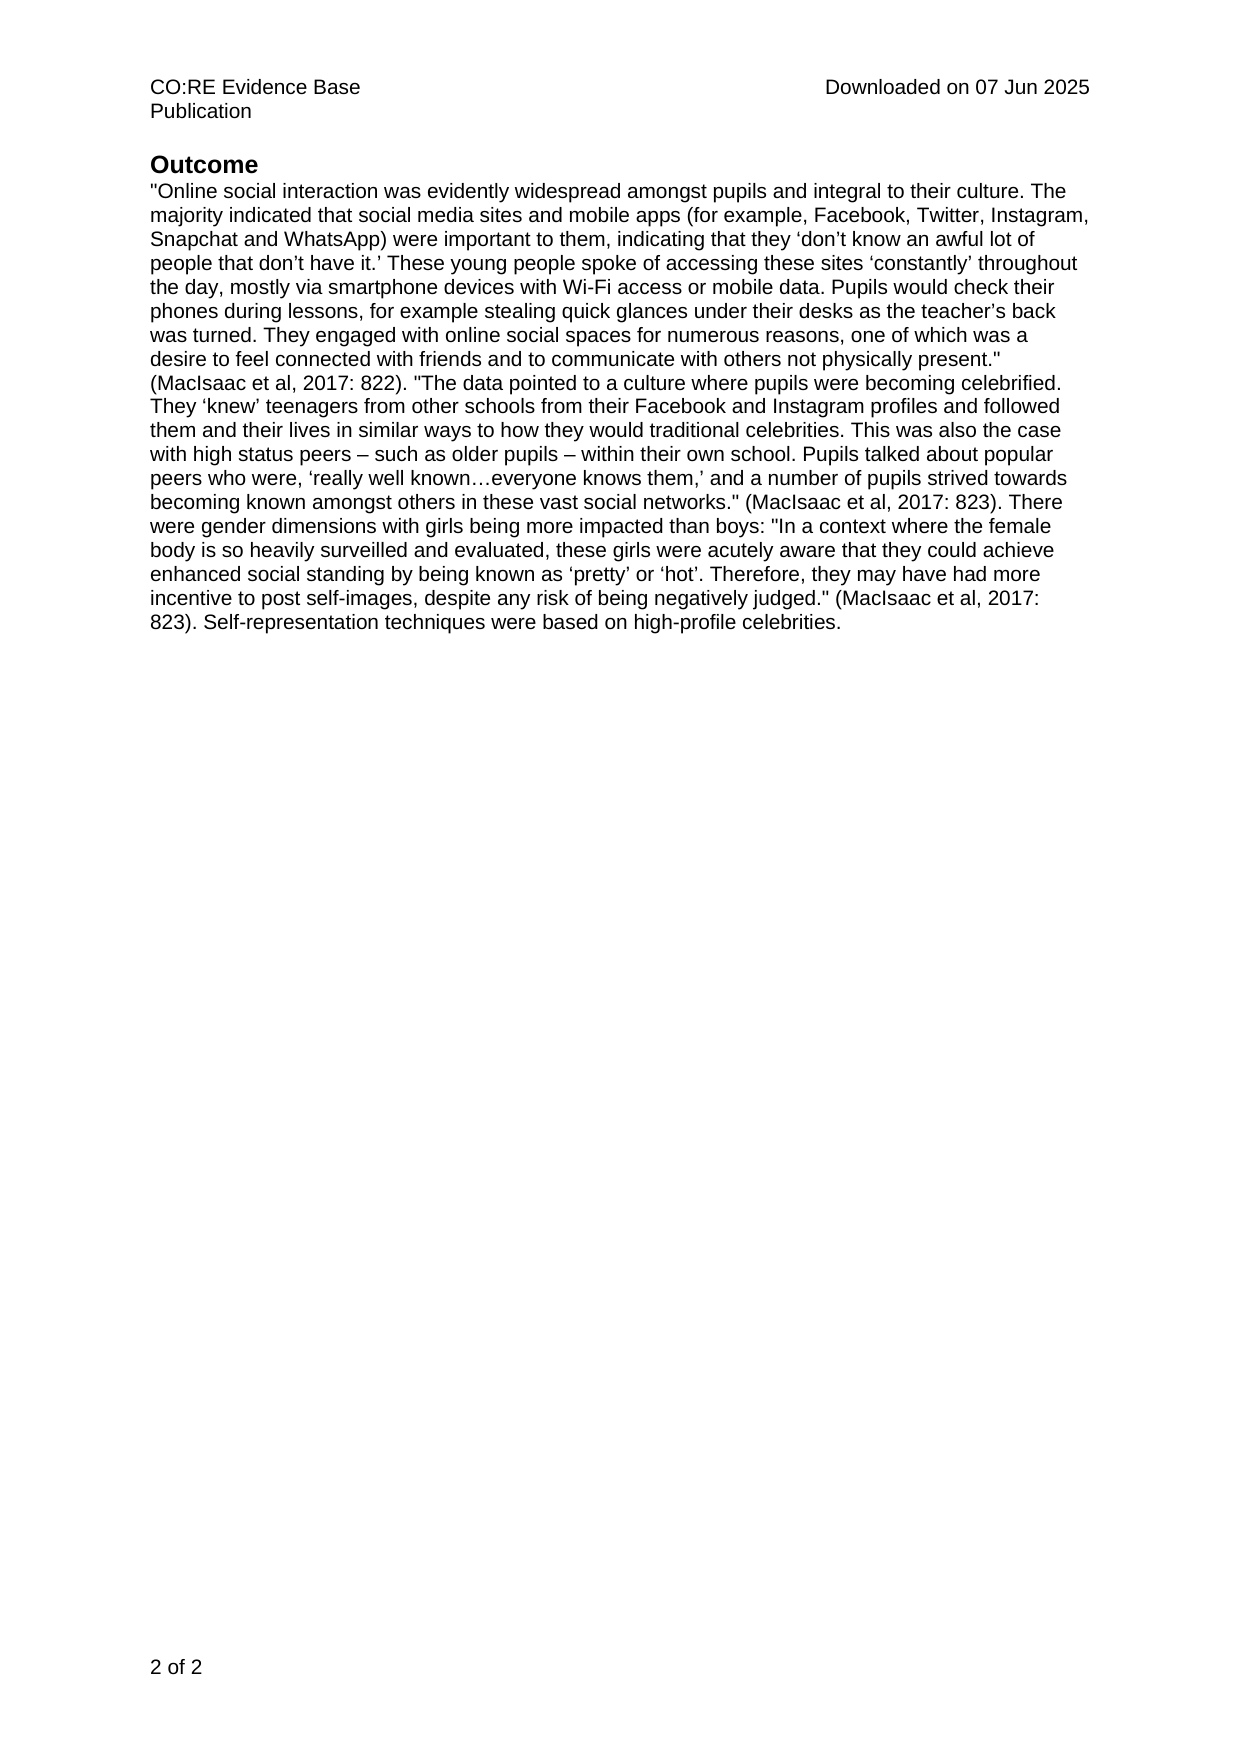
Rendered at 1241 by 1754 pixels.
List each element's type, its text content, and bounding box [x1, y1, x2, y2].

text "Online social interaction was evidently widespread amongst pupils and integral to their culture. The majority indicated that social media sites and mobile apps (for example, Facebook, Twitter, Instagram, Snapchat and WhatsApp) were important to them, indicating that they ‘don’t know an awful lot of people that don’t have it.’ These young people spoke of accessing these sites ‘constantly’ throughout the day, mostly via smartphone devices with Wi-Fi access or mobile data. Pupils would check their phones during lessons, for example stealing quick glances under their desks as the teacher’s back was turned. They engaged with online social spaces for numerous reasons, one of which was a desire to feel connected with friends and to communicate with others not physically present." (MacIsaac et al, 2017: 822). "The data pointed to a culture where pupils were becoming celebrified. They ‘knew’ teenagers from other schools from their Facebook and Instagram profiles and followed them and their lives in similar ways to how they would traditional celebrities. This was also the case with high status peers – such as older pupils – within their own school. Pupils talked about popular peers who were, ‘really well known…everyone knows them,’ and a number of pupils strived towards becoming known amongst others in these vast social networks." (MacIsaac et al, 2017: 823). There were gender dimensions with girls being more impacted than boys: "In a context where the female body is so heavily surveilled and evaluated, these girls were acutely aware that they could achieve enhanced social standing by being known as ‘pretty’ or ‘hot’. Therefore, they may have had more incentive to post self-images, despite any risk of being negatively judged." (MacIsaac et al, 2017: 823). Self-representation techniques were based on high-profile celebrities. [150, 179, 1090, 634]
subtitle Outcome [150, 150, 1090, 179]
